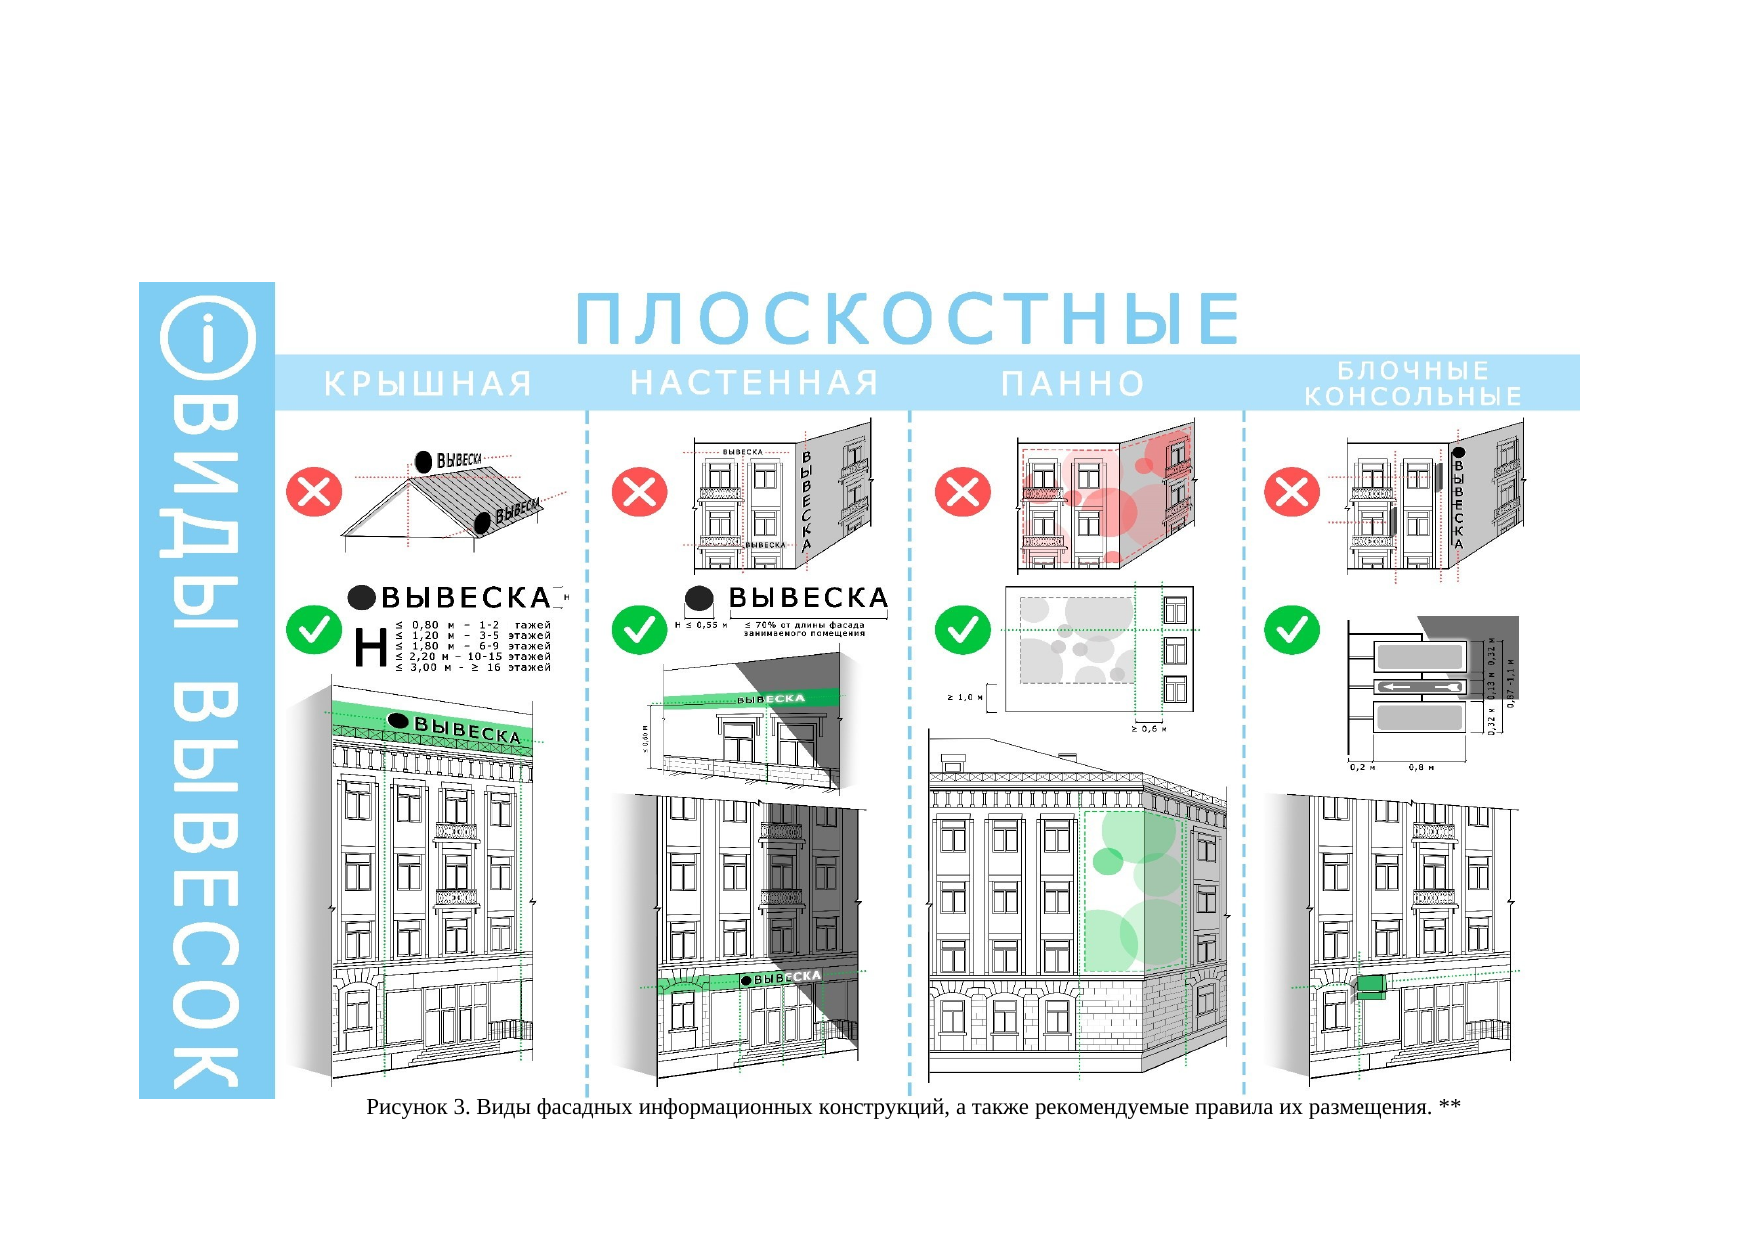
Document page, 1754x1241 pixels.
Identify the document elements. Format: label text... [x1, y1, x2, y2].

text Рисунок 3. Виды фасадных информационных конструкций, а также рекомендуемые правила их размещения. ** [192, 1093, 1636, 1119]
picture [139, 282, 1580, 1099]
